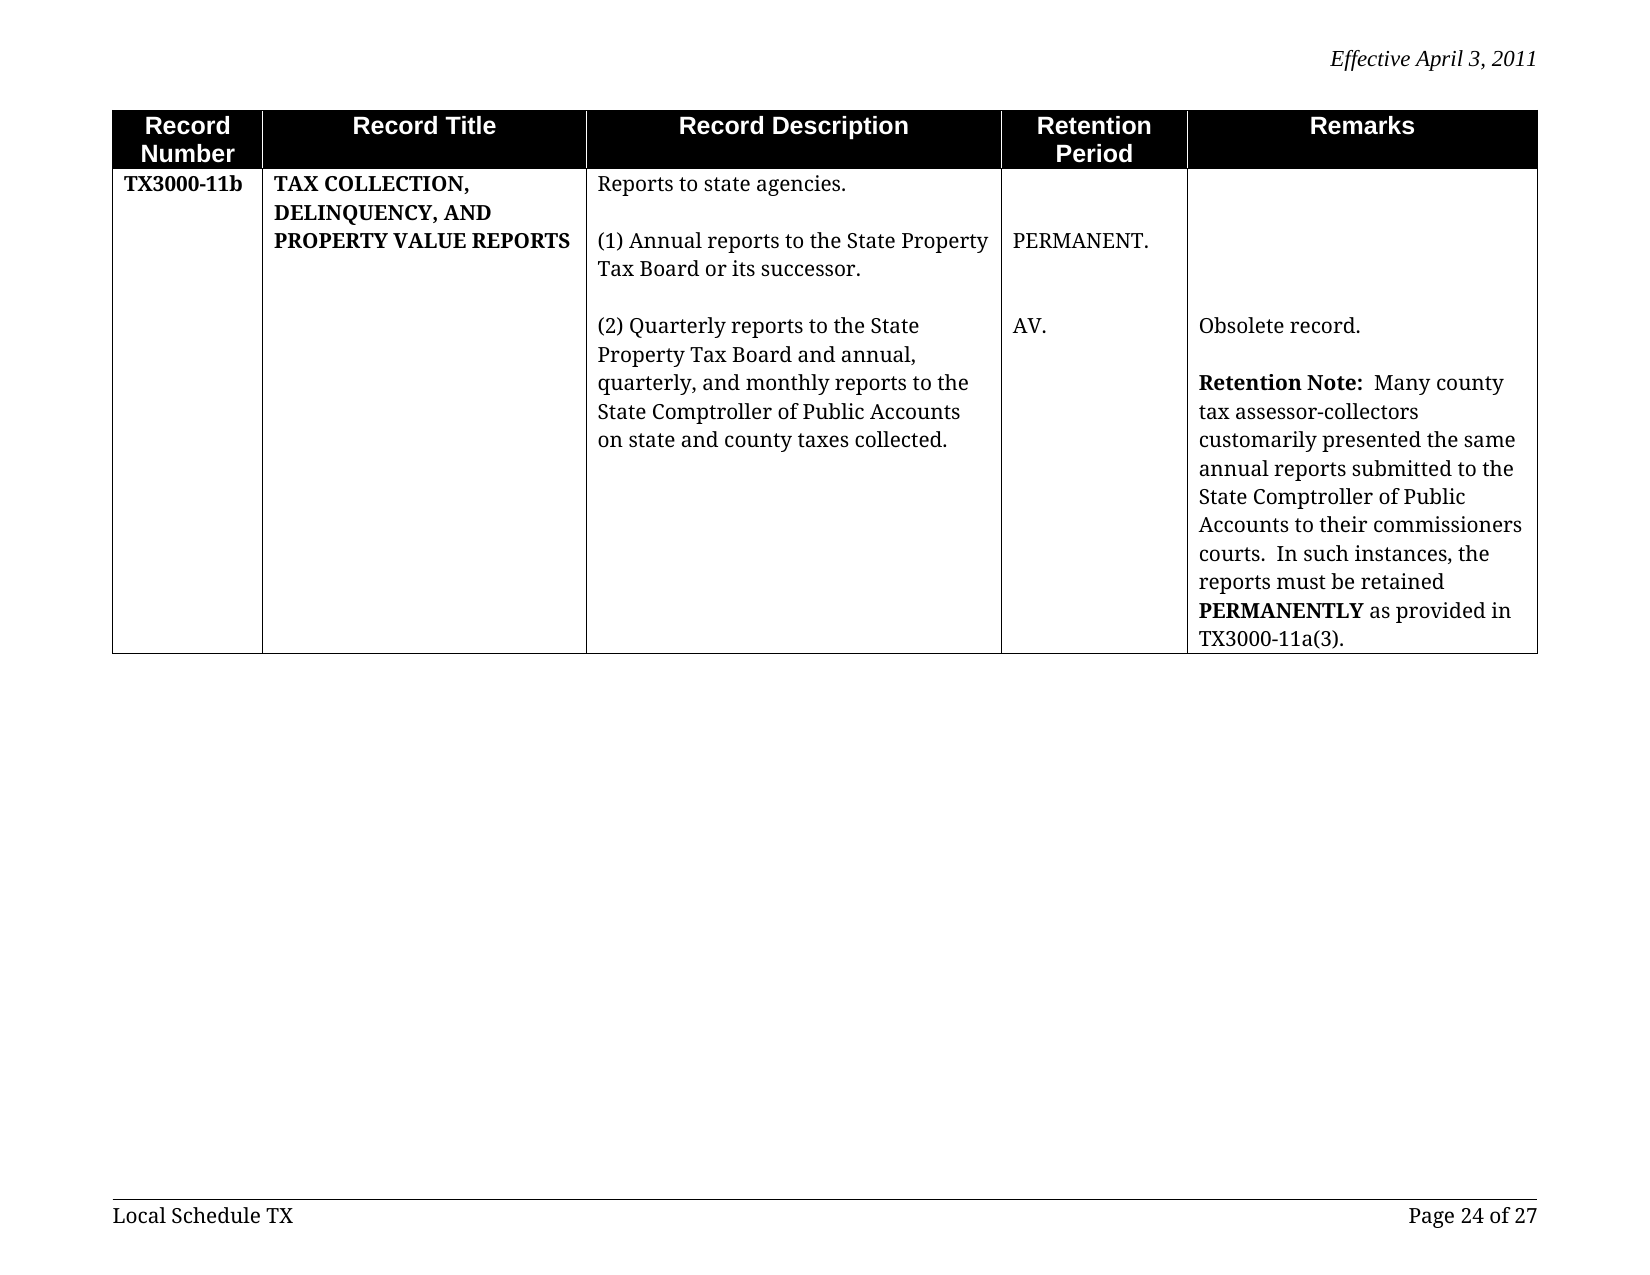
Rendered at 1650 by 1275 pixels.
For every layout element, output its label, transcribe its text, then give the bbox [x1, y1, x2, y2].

table_cell TAX COLLECTION, DELINQUENCY, AND PROPERTY VALUE REPORTS [263, 169, 586, 653]
table_cell PERMANENT. AV. [1002, 169, 1187, 653]
table_header Remarks [1188, 111, 1537, 168]
table_cell TX3000-11b [113, 169, 262, 653]
table_cell Obsolete record. Retention Note: Many county tax assessor-collectors customarily presented the same annual reports submitted to the State Comptroller of Public Accounts to their commissioners courts. In such instances, the reports must be retained PERMANENTLY as provided in TX3000-11a(3). [1188, 169, 1537, 653]
table_header Retention Period [1002, 111, 1187, 168]
table_cell Reports to state agencies. (1) Annual reports to the State Property Tax Board or its successor. (2) Quarterly reports to the State Property Tax Board and annual, quarterly, and monthly reports to the State Comptroller of Public Accounts on state and county taxes collected. [587, 169, 1001, 653]
table_header Record Number [113, 111, 262, 168]
table_header Record Description [587, 111, 1001, 168]
table_header Record Title [263, 111, 586, 168]
